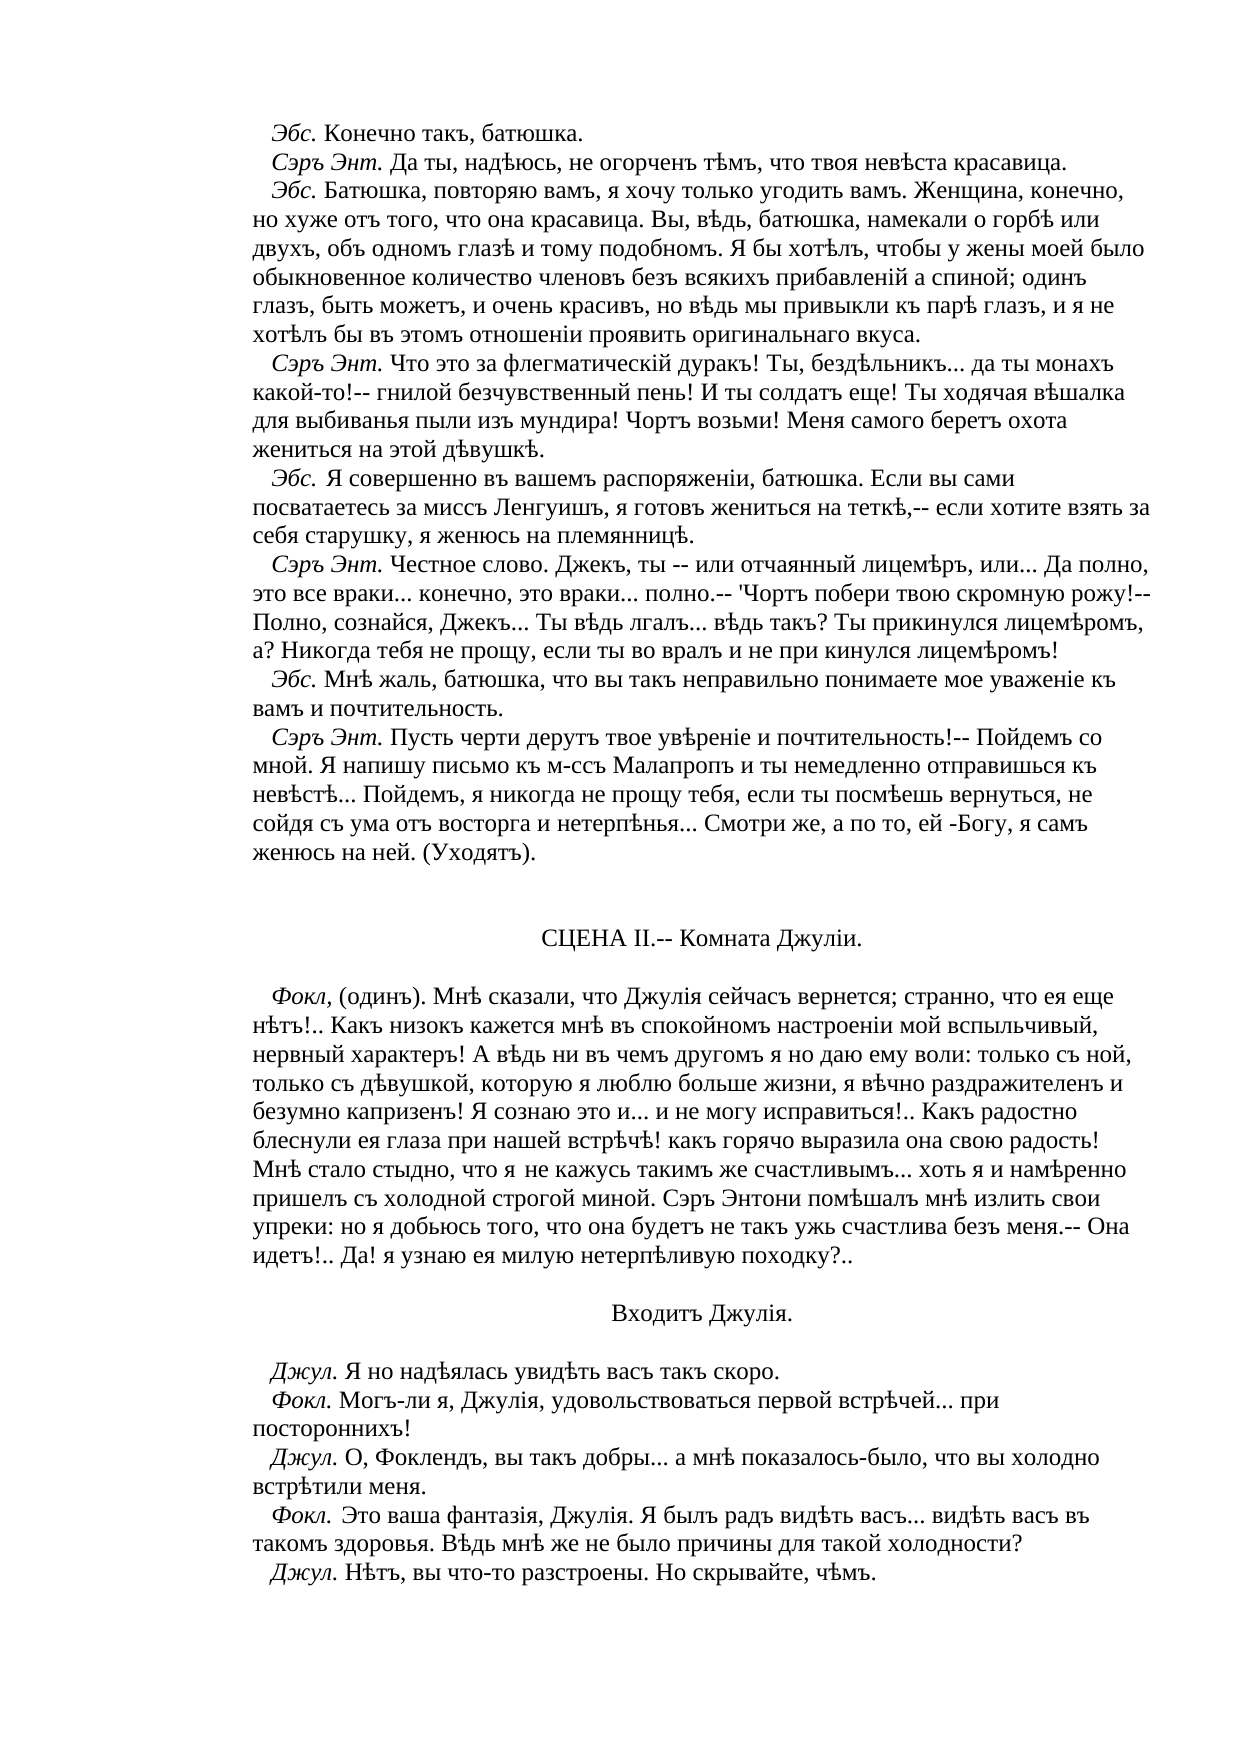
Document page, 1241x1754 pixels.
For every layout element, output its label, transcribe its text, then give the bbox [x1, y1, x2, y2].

text Джул. Я но надѣялась увидѣть васъ такъ скоро. [252, 1356, 1152, 1385]
text Эбс. Батюшка, повторяю вамъ, я хочу только угодить вамъ. Женщина, конечно, но хуже отъ того, что она красавица. Вы, вѣдь, батюшка, намекали о горбѣ или двухъ, объ одномъ глазѣ и тому подобномъ. Я бы хотѣлъ, чтобы у жены моей было обыкновенное количество членовъ безъ всякихъ прибавленій а спиной; одинъ глазъ, быть можетъ, и очень красивъ, но вѣдь мы привыкли къ парѣ глазъ, и я не хотѣлъ бы въ этомъ отношеніи проявить оригинальнаго вкуса. [252, 176, 1152, 348]
text Джул. Нѣтъ, вы что-то разстроены. Но скрывайте, чѣмъ. [252, 1557, 1152, 1586]
text Фокл. Это ваша фантазія, Джулія. Я былъ радъ видѣть васъ... видѣть васъ въ такомъ здоровья. Вѣдь мнѣ же не было причины для такой холодности? [252, 1500, 1152, 1557]
text Сэръ Энт. Что это за флегматическій дуракъ! Ты, бездѣльникъ... да ты монахъ какой-то!-- гнилой безчувственный пень! И ты солдатъ еще! Ты ходячая вѣшалка для выбиванья пыли изъ мундира! Чортъ возьми! Меня самого беретъ охота жениться на этой дѣвушкѣ. [252, 348, 1152, 463]
text СЦЕНА II.-- Комната Джуліи. [252, 923, 1152, 952]
text Сэръ Энт. Честное слово. Джекъ, ты -- или отчаянный лицемѣръ, или... Да полно, это все враки... конечно, это враки... полно.-- 'Чортъ побери твою скромную рожу!-- Полно, сознайся, Джекъ... Ты вѣдь лгалъ... вѣдь такъ? Ты прикинулся лицемѣромъ, а? Никогда тебя не прощу, если ты во вралъ и не при кинулся лицемѣромъ! [252, 549, 1152, 664]
text Эбс. Мнѣ жаль, батюшка, что вы такъ неправильно понимаете мое уваженіе къ вамъ и почтительность. [252, 664, 1152, 722]
text Фокл. Могъ-ли я, Джулія, удовольствоваться первой встрѣчей... при постороннихъ! [252, 1385, 1152, 1442]
text Входитъ Джулія. [252, 1298, 1152, 1327]
text Фокл, (одинъ). Мнѣ сказали, что Джулія сейчасъ вернется; странно, что ея еще нѣтъ!.. Какъ низокъ кажется мнѣ въ спокойномъ настроеніи мой вспыльчивый, нервный характеръ! А вѣдь ни въ чемъ другомъ я но даю ему воли: только съ ной, только съ дѣвушкой, которую я люблю больше жизни, я вѣчно раздражителенъ и безумно капризенъ! Я сознаю это и... и не могу исправиться!.. Какъ радостно блеснули ея глаза при нашей встрѣчѣ! какъ горячо выразила она свою радость! Мнѣ стало стыдно, что я не кажусь такимъ же счастливымъ... хоть я и намѣренно пришелъ съ холодной строгой миной. Сэръ Энтони помѣшалъ мнѣ излить свои упреки: но я добьюсь того, что она будетъ не такъ ужь счастлива безъ меня.-- Она идетъ!.. Да! я узнаю ея милую нетерпѣливую походку?.. [252, 981, 1152, 1269]
text Эбс. Я совершенно въ вашемъ распоряженіи, батюшка. Если вы сами посватаетесь за миссъ Ленгуишъ, я готовъ жениться на теткѣ,-- если хотите взять за себя старушку, я женюсь на племянницѣ. [252, 463, 1152, 549]
text Эбс. Конечно такъ, батюшка. [252, 118, 1152, 147]
text Сэръ Энт. Пусть черти дерутъ твое увѣреніе и почтительность!-- Пойдемъ со мной. Я напишу письмо къ м-ссъ Малапропъ и ты немедленно отправишься къ невѣстѣ... Пойдемъ, я никогда не прощу тебя, если ты посмѣешь вернуться, не сойдя съ ума отъ восторга и нетерпѣнья... Смотри же, а по то, ей -Богу, я самъ женюсь на ней. (Уходятъ). [252, 722, 1152, 866]
text Джул. О, Фоклендъ, вы такъ добры... а мнѣ показалось-было, что вы холодно встрѣтили меня. [252, 1442, 1152, 1500]
text Сэръ Энт. Да ты, надѣюсь, не огорченъ тѣмъ, что твоя невѣста красавица. [252, 147, 1152, 176]
